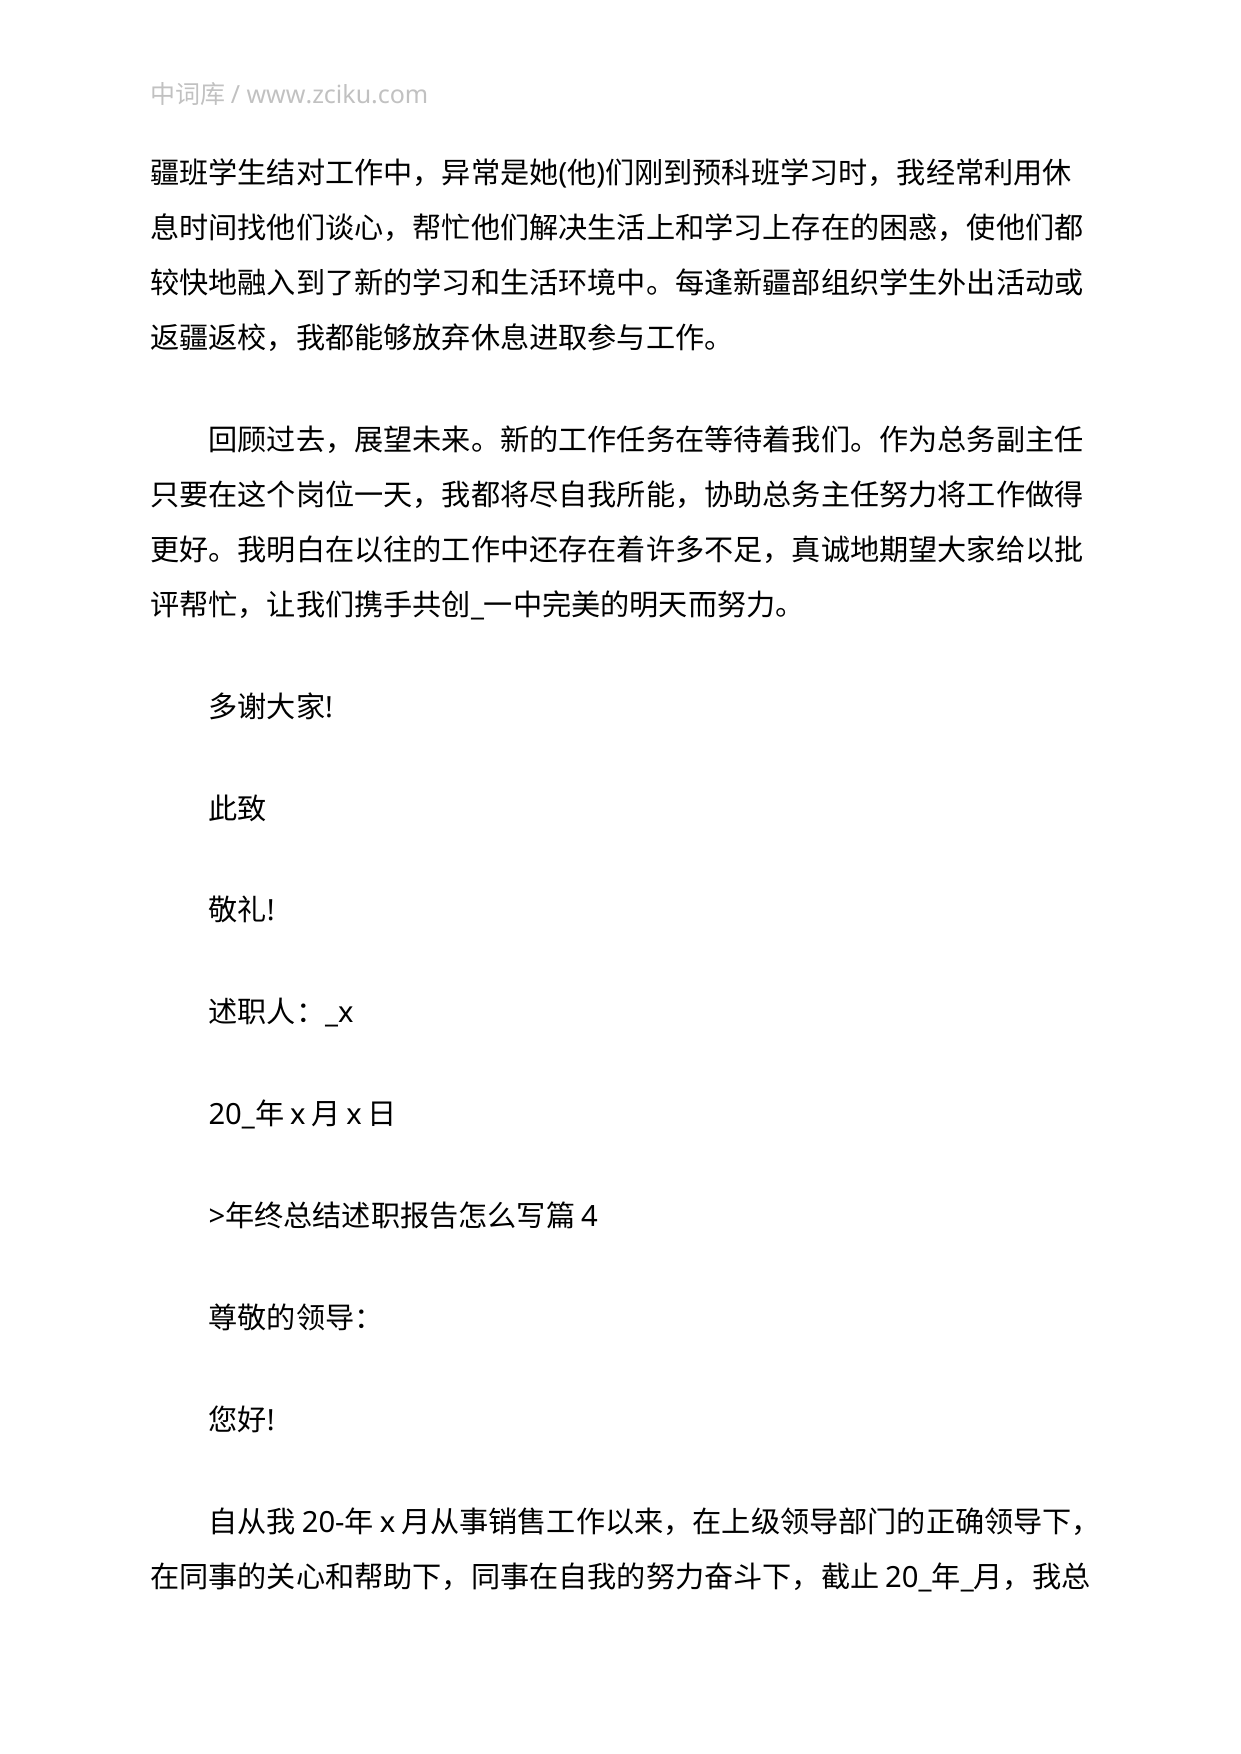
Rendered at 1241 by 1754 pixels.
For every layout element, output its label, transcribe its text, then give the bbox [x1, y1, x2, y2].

text 敬礼! [150, 887, 1090, 929]
text 您好! [150, 1397, 1090, 1439]
text 20_年x月x日 [150, 1091, 1090, 1133]
text 回顾过去，展望未来。新的工作任务在等待着我们。作为总务副主任只要在这个岗位一天，我都将尽自我所能，协助总务主任努力将工作做得更好。我明白在以往的工作中还存在着许多不足，真诚地期望大家给以批评帮忙，让我们携手共创_一中完美的明天而努力。 [150, 417, 1090, 624]
text 此致 [150, 785, 1090, 827]
text >年终总结述职报告怎么写篇4 [150, 1193, 1090, 1235]
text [150, 150, 1090, 357]
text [150, 1499, 1090, 1596]
text 多谢大家! [150, 683, 1090, 726]
text 述职人：_x [150, 989, 1090, 1031]
text 尊敬的领导： [150, 1295, 1090, 1337]
